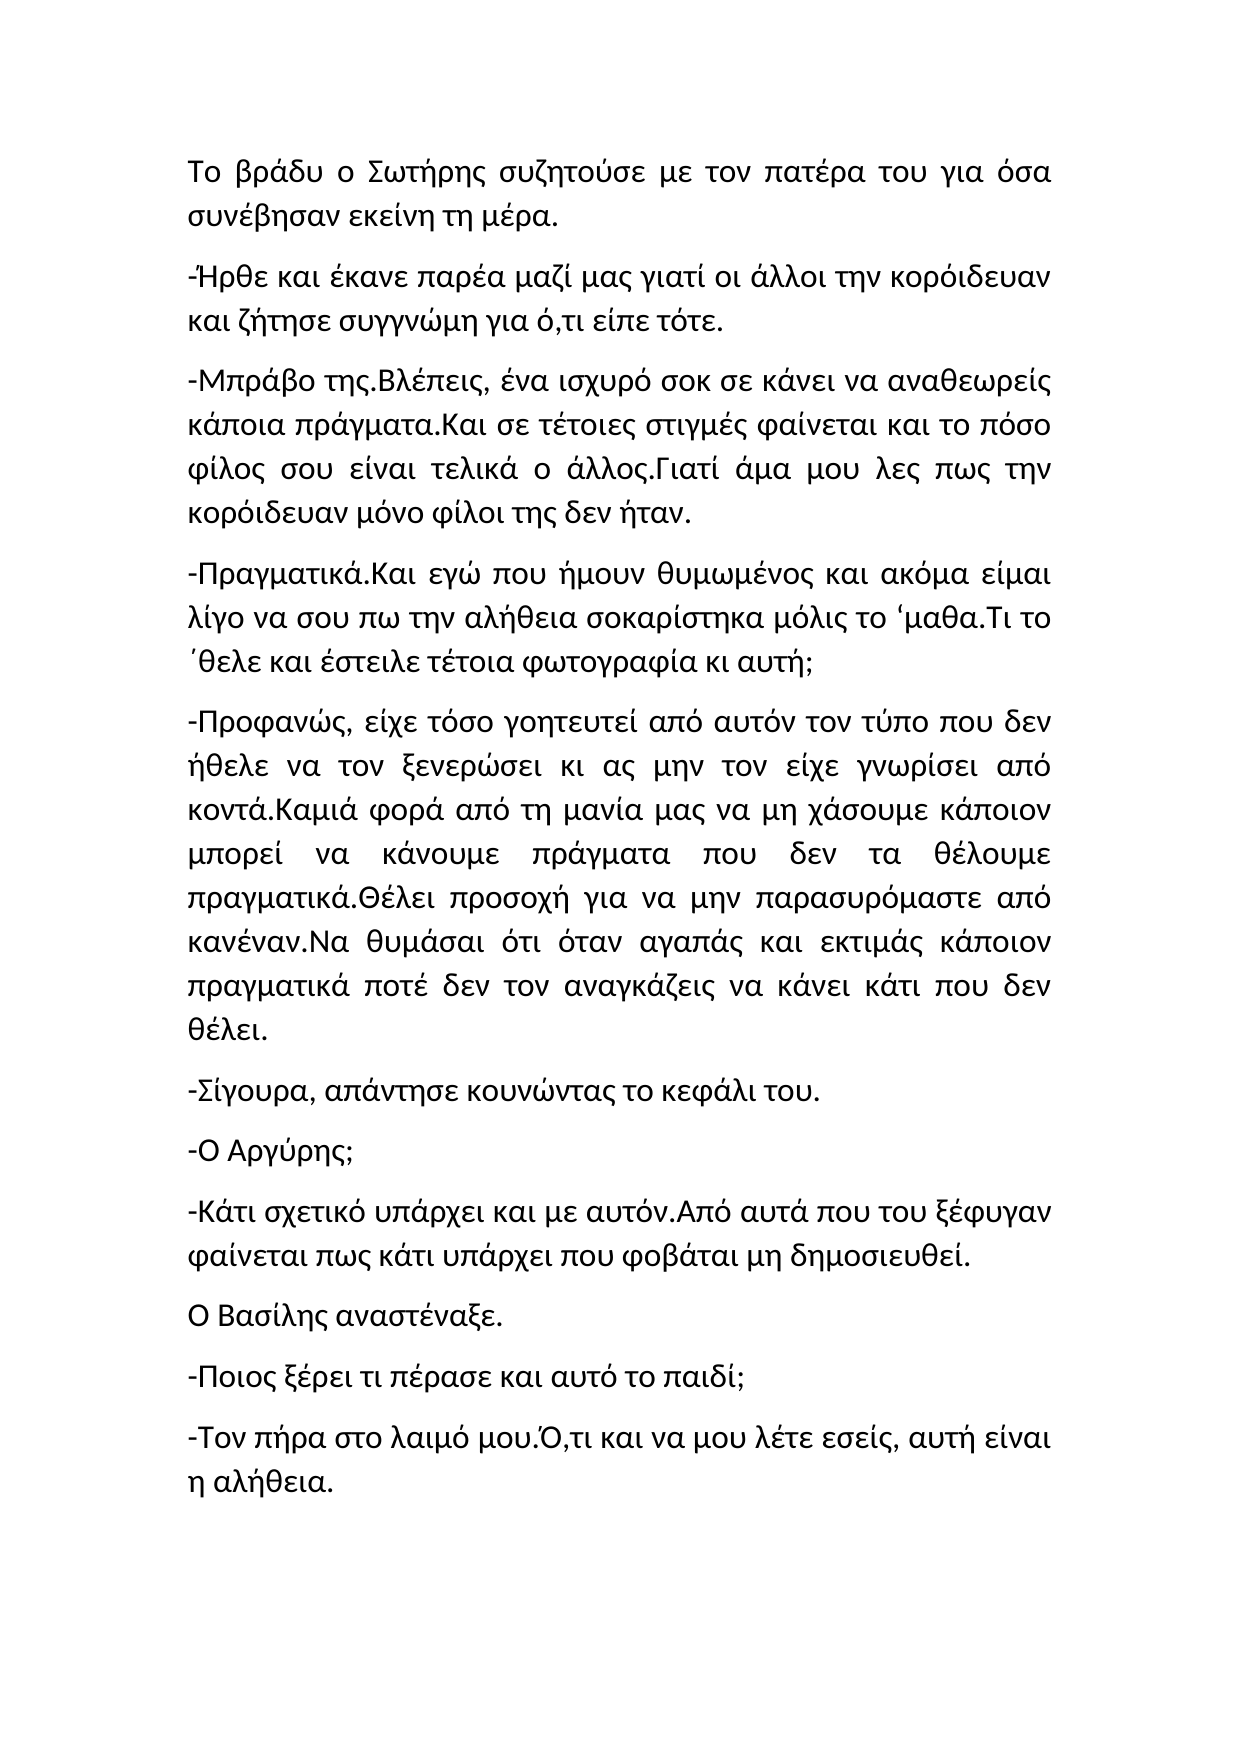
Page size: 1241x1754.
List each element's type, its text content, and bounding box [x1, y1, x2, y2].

text -Ο Αργύρης; [187, 1129, 1053, 1170]
text -Ήρθε και έκανε παρέα μαζί μας γιατί οι άλλοι την κορόιδευαν και ζήτησε συγγνώμη για ό,τι είπε τότε. [187, 254, 1053, 339]
text -Ποιος ξέρει τι πέρασε και αυτό το παιδί; [187, 1355, 1053, 1396]
text -Πραγματικά.Και εγώ που ήμουν θυμωμένος και ακόμα είμαι λίγο να σου πω την αλήθεια σοκαρίστηκα μόλις το ‘μαθα.Τι το ΄θελε και έστειλε τέτοια φωτογραφία κι αυτή; [187, 552, 1053, 680]
text Το βράδυ ο Σωτήρης συζητούσε με τον πατέρα του για όσα συνέβησαν εκείνη τη μέρα. [187, 150, 1053, 235]
text -Μπράβο της.Βλέπεις, ένα ισχυρό σοκ σε κάνει να αναθεωρείς κάποια πράγματα.Και σε τέτοιες στιγμές φαίνεται και το πόσο φίλος σου είναι τελικά ο άλλος.Γιατί άμα μου λες πως την κορόιδευαν μόνο φίλοι της δεν ήταν. [187, 359, 1053, 532]
text -Κάτι σχετικό υπάρχει και με αυτόν.Από αυτά που του ξέφυγαν φαίνεται πως κάτι υπάρχει που φοβάται μη δημοσιευθεί. [187, 1190, 1053, 1274]
text -Σίγουρα, απάντησε κουνώντας το κεφάλι του. [187, 1068, 1053, 1109]
text -Προφανώς, είχε τόσο γοητευτεί από αυτόν τον τύπο που δεν ήθελε να τον ξενερώσει κι ας μην τον είχε γνωρίσει από κοντά.Καμιά φορά από τη μανία μας να μη χάσουμε κάποιον μπορεί να κάνουμε πράγματα που δεν τα θέλουμε πραγματικά.Θέλει προσοχή για να μην παρασυρόμαστε από κανέναν.Να θυμάσαι ότι όταν αγαπάς και εκτιμάς κάποιον πραγματικά ποτέ δεν τον αναγκάζεις να κάνει κάτι που δεν θέλει. [187, 700, 1053, 1049]
text Ο Βασίλης αναστέναξε. [187, 1294, 1053, 1335]
text -Τον πήρα στο λαιμό μου.Ό,τι και να μου λέτε εσείς, αυτή είναι η αλήθεια. [187, 1416, 1053, 1500]
